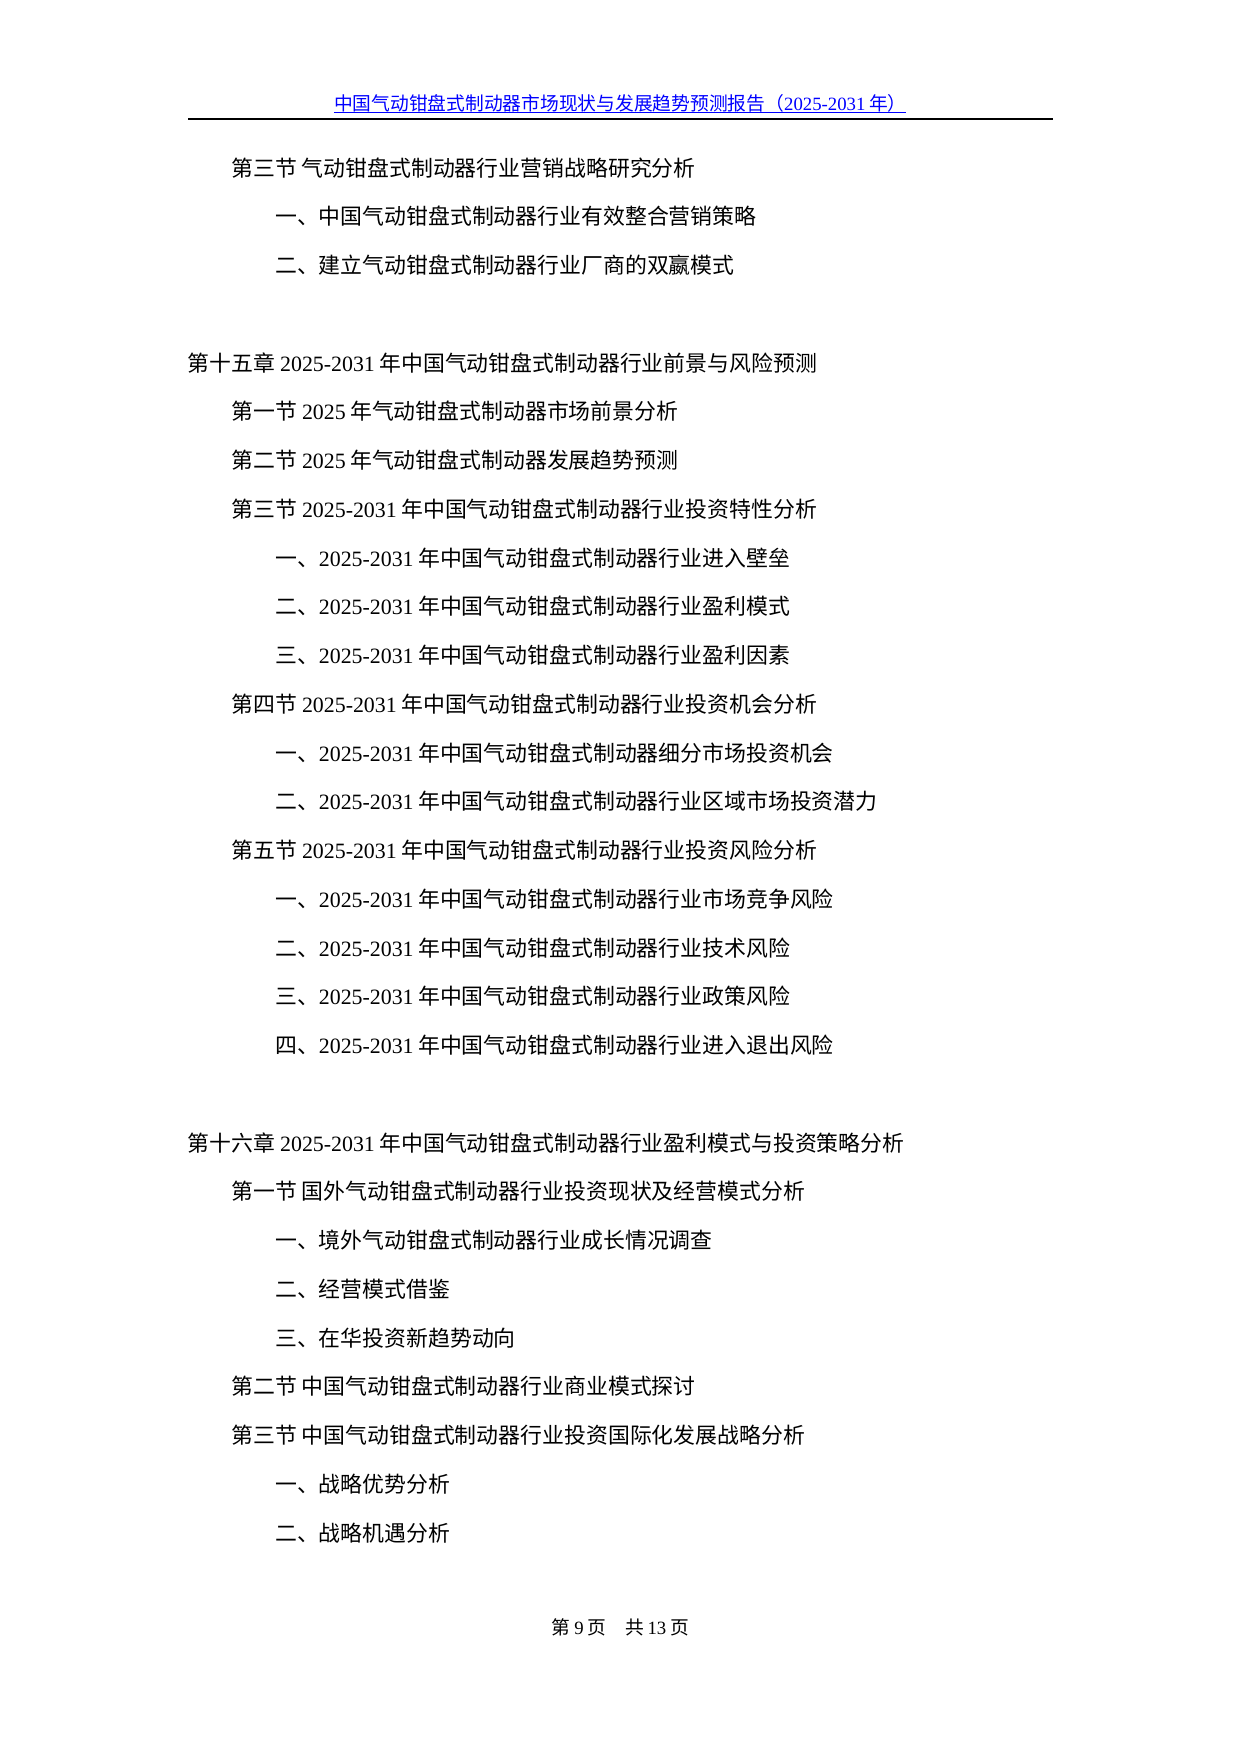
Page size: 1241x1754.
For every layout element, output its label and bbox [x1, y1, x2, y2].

text [187, 150, 1053, 1548]
